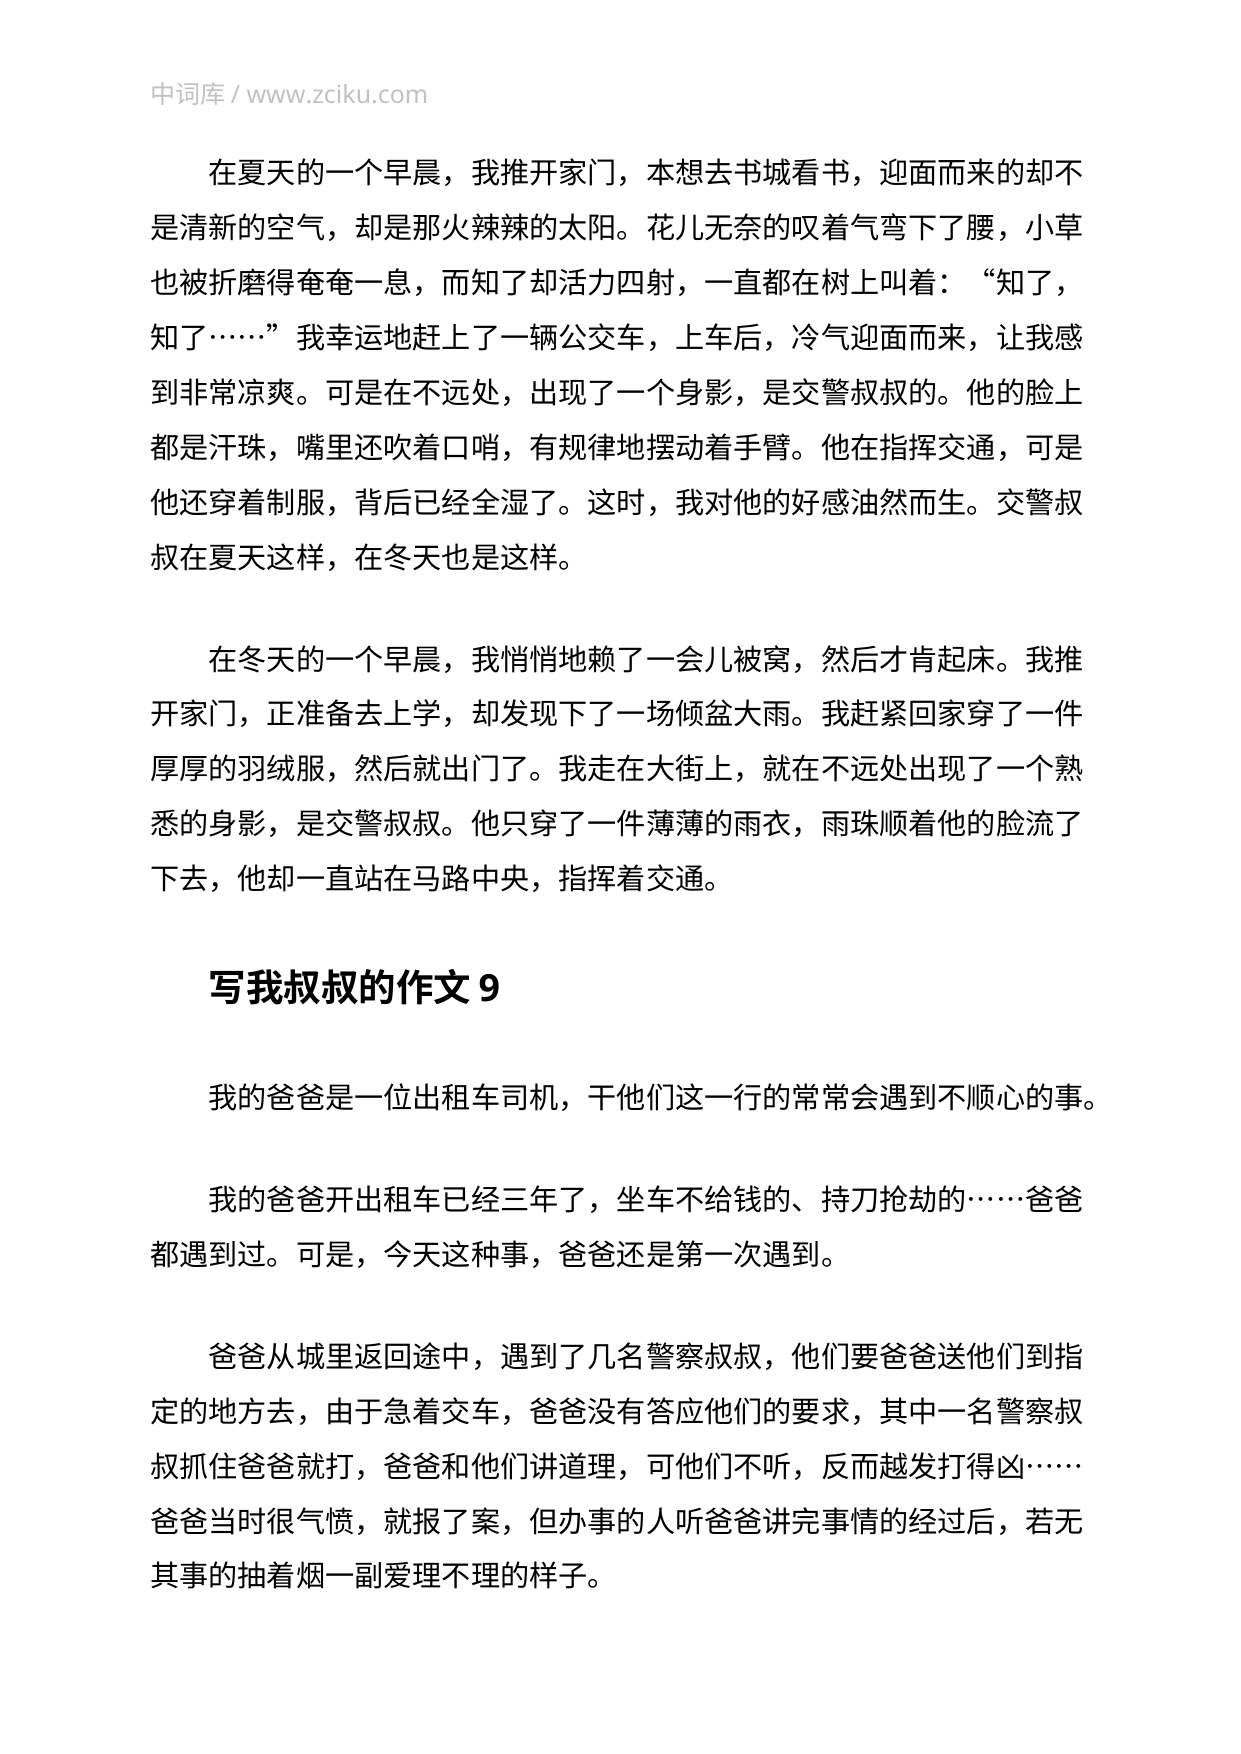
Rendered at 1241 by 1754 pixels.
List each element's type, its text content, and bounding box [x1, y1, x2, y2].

text 爸爸从城里返回途中，遇到了几名警察叔叔，他们要爸爸送他们到指定的地方去，由于急着交车，爸爸没有答应他们的要求，其中一名警察叔叔抓住爸爸就打，爸爸和他们讲道理，可他们不听，反而越发打得凶……爸爸当时很气愤，就报了案，但办事的人听爸爸讲完事情的经过后，若无其事的抽着烟一副爱理不理的样子。 [150, 1333, 1090, 1595]
text 我的爸爸开出租车已经三年了，坐车不给钱的、持刀抢劫的……爸爸都遇到过。可是，今天这种事，爸爸还是第一次遇到。 [150, 1177, 1090, 1274]
text 写我叔叔的作文9 [150, 957, 1090, 1012]
text 我的爸爸是一位出租车司机，干他们这一行的常常会遇到不顺心的事。 [150, 1075, 1090, 1117]
text 在夏天的一个早晨，我推开家门，本想去书城看书，迎面而来的却不是清新的空气，却是那火辣辣的太阳。花儿无奈的叹着气弯下了腰，小草也被折磨得奄奄一息，而知了却活力四射，一直都在树上叫着：“知了，知了……”我幸运地赶上了一辆公交车，上车后，冷气迎面而来，让我感到非常凉爽。可是在不远处，出现了一个身影，是交警叔叔的。他的脸上都是汗珠，嘴里还吹着口哨，有规律地摆动着手臂。他在指挥交通，可是他还穿着制服，背后已经全湿了。这时，我对他的好感油然而生。交警叔叔在夏天这样，在冬天也是这样。 [150, 150, 1090, 577]
text 在冬天的一个早晨，我悄悄地赖了一会儿被窝，然后才肯起床。我推开家门，正准备去上学，却发现下了一场倾盆大雨。我赶紧回家穿了一件厚厚的羽绒服，然后就出门了。我走在大街上，就在不远处出现了一个熟悉的身影，是交警叔叔。他只穿了一件薄薄的雨衣，雨珠顺着他的脸流了下去，他却一直站在马路中央，指挥着交通。 [150, 636, 1090, 898]
